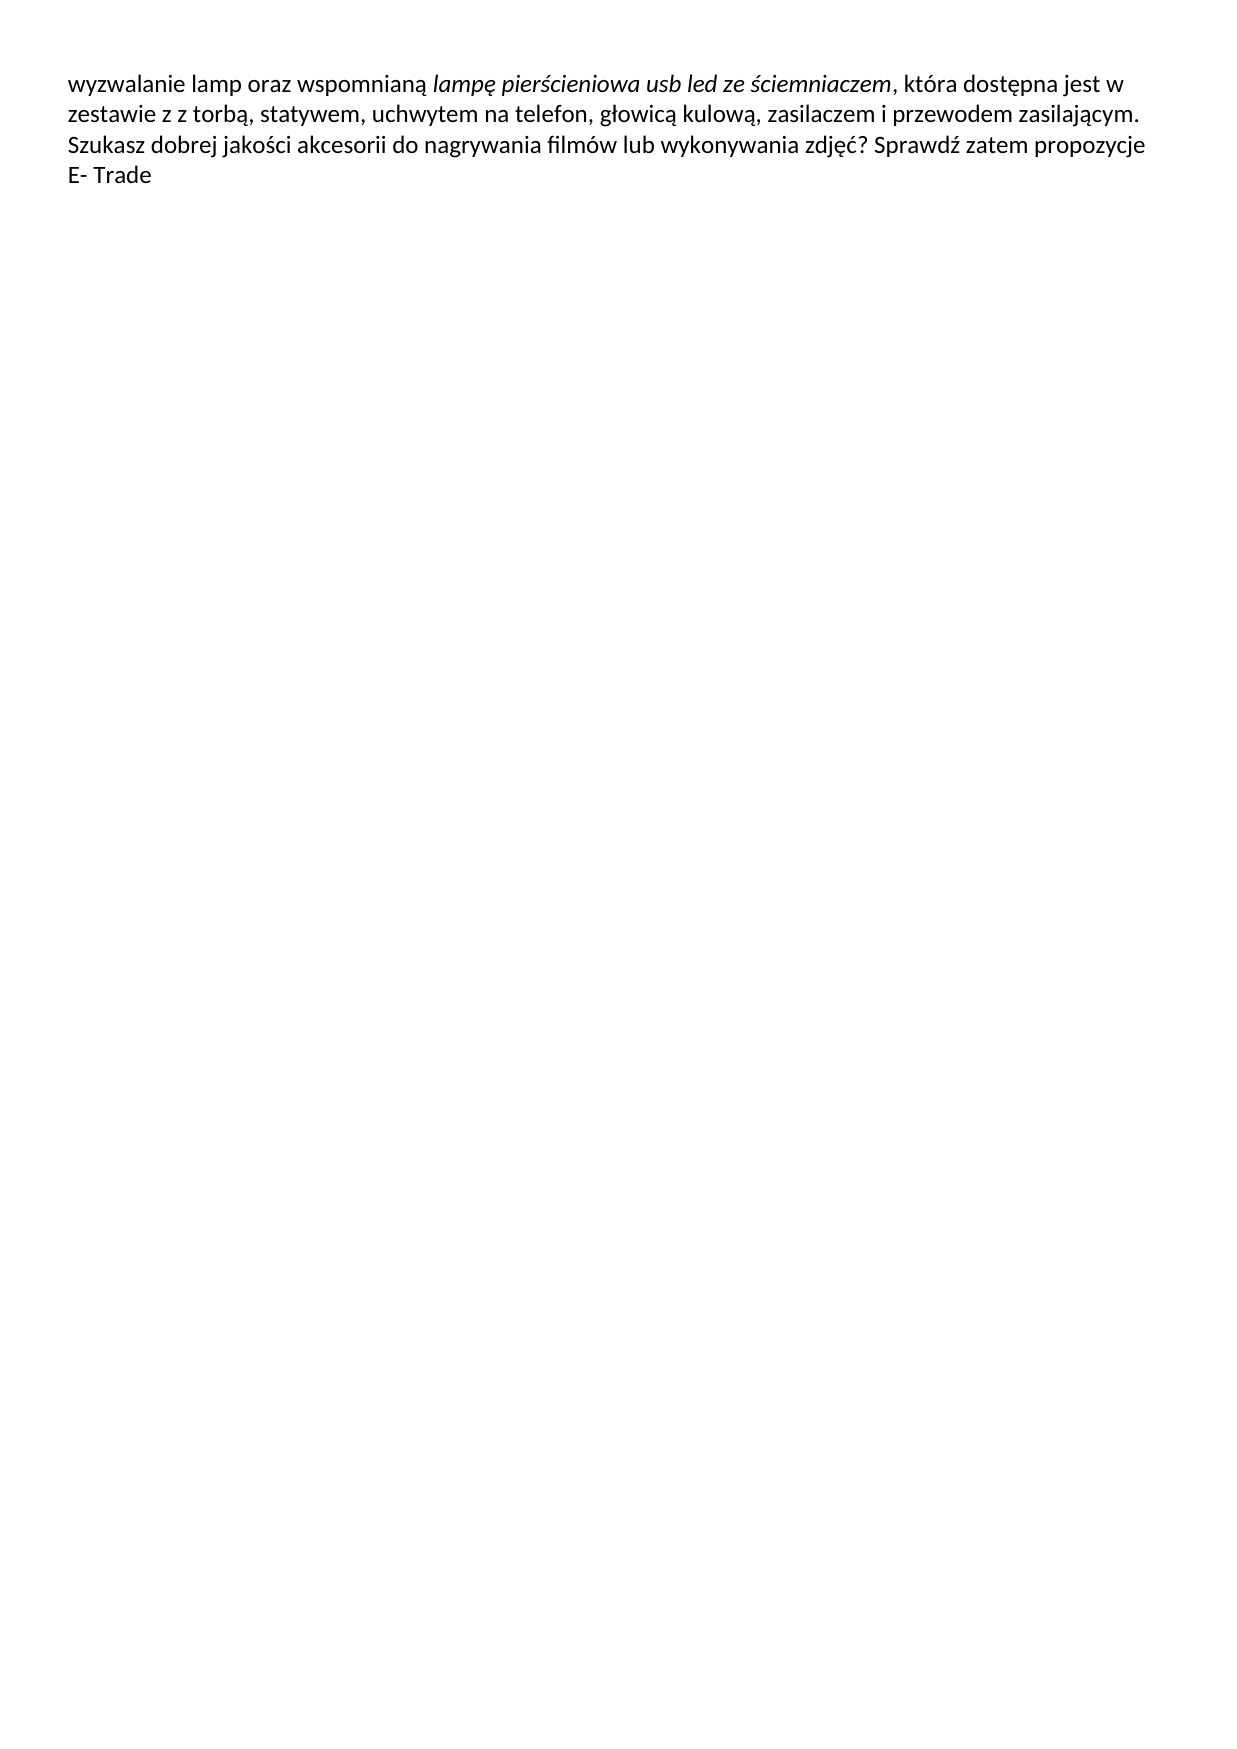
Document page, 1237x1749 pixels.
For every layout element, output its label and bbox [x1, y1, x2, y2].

text [68, 68, 1169, 190]
